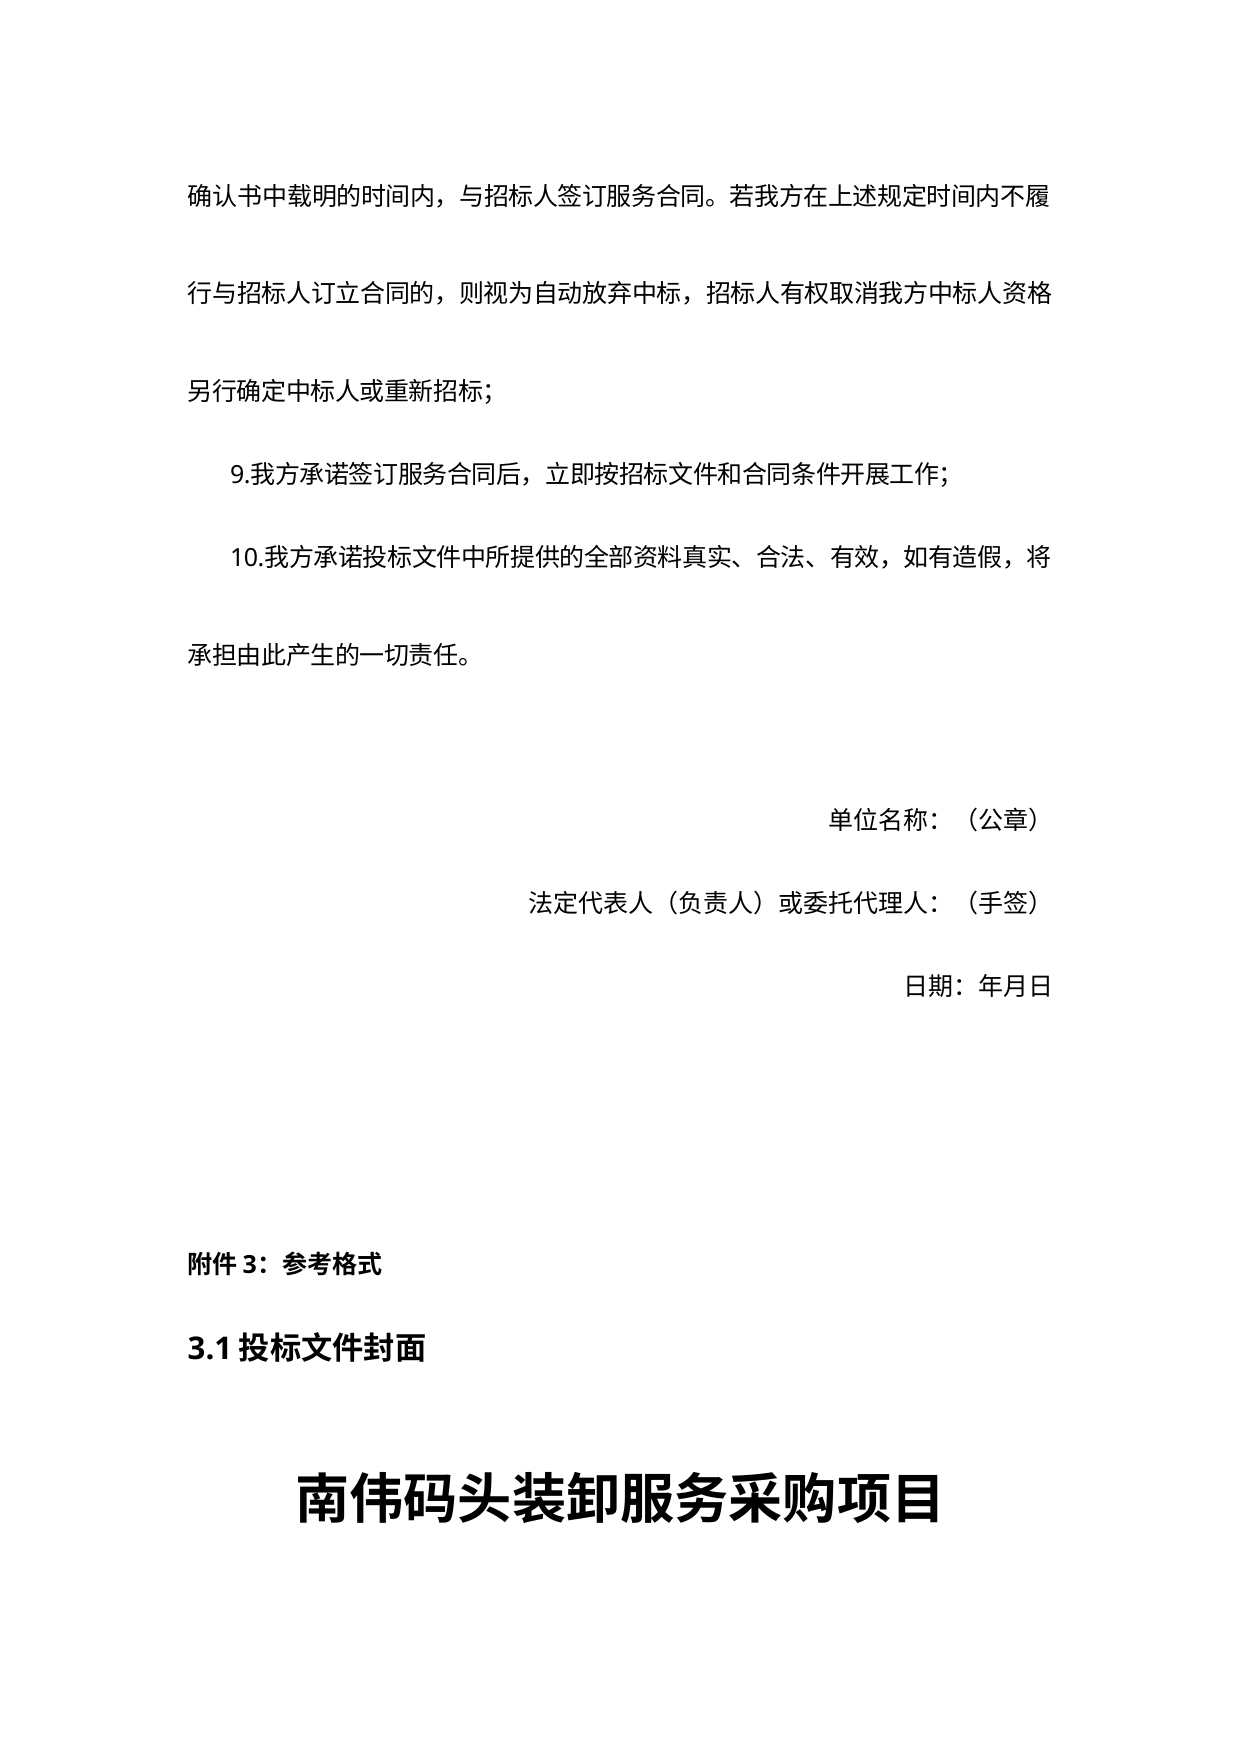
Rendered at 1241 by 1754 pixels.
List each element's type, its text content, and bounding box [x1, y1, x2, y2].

text 附件3：参考格式 [187, 1230, 1053, 1295]
text 南伟码头装卸服务采购项目 [187, 1446, 1053, 1543]
text 单位名称：（公章） [187, 786, 1053, 851]
text 法定代表人（负责人）或委托代理人：（手签） [187, 869, 1053, 934]
text 10.我方承诺投标文件中所提供的全部资料真实、合法、有效，如有造假，将承担由此产生的一切责任。 [187, 523, 1053, 686]
text 9.我方承诺签订服务合同后，立即按招标文件和合同条件开展工作； [187, 440, 1053, 505]
text 3.1投标文件封面 [187, 1313, 1053, 1378]
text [187, 162, 1053, 422]
text 日期：年月日 [187, 952, 1053, 1017]
